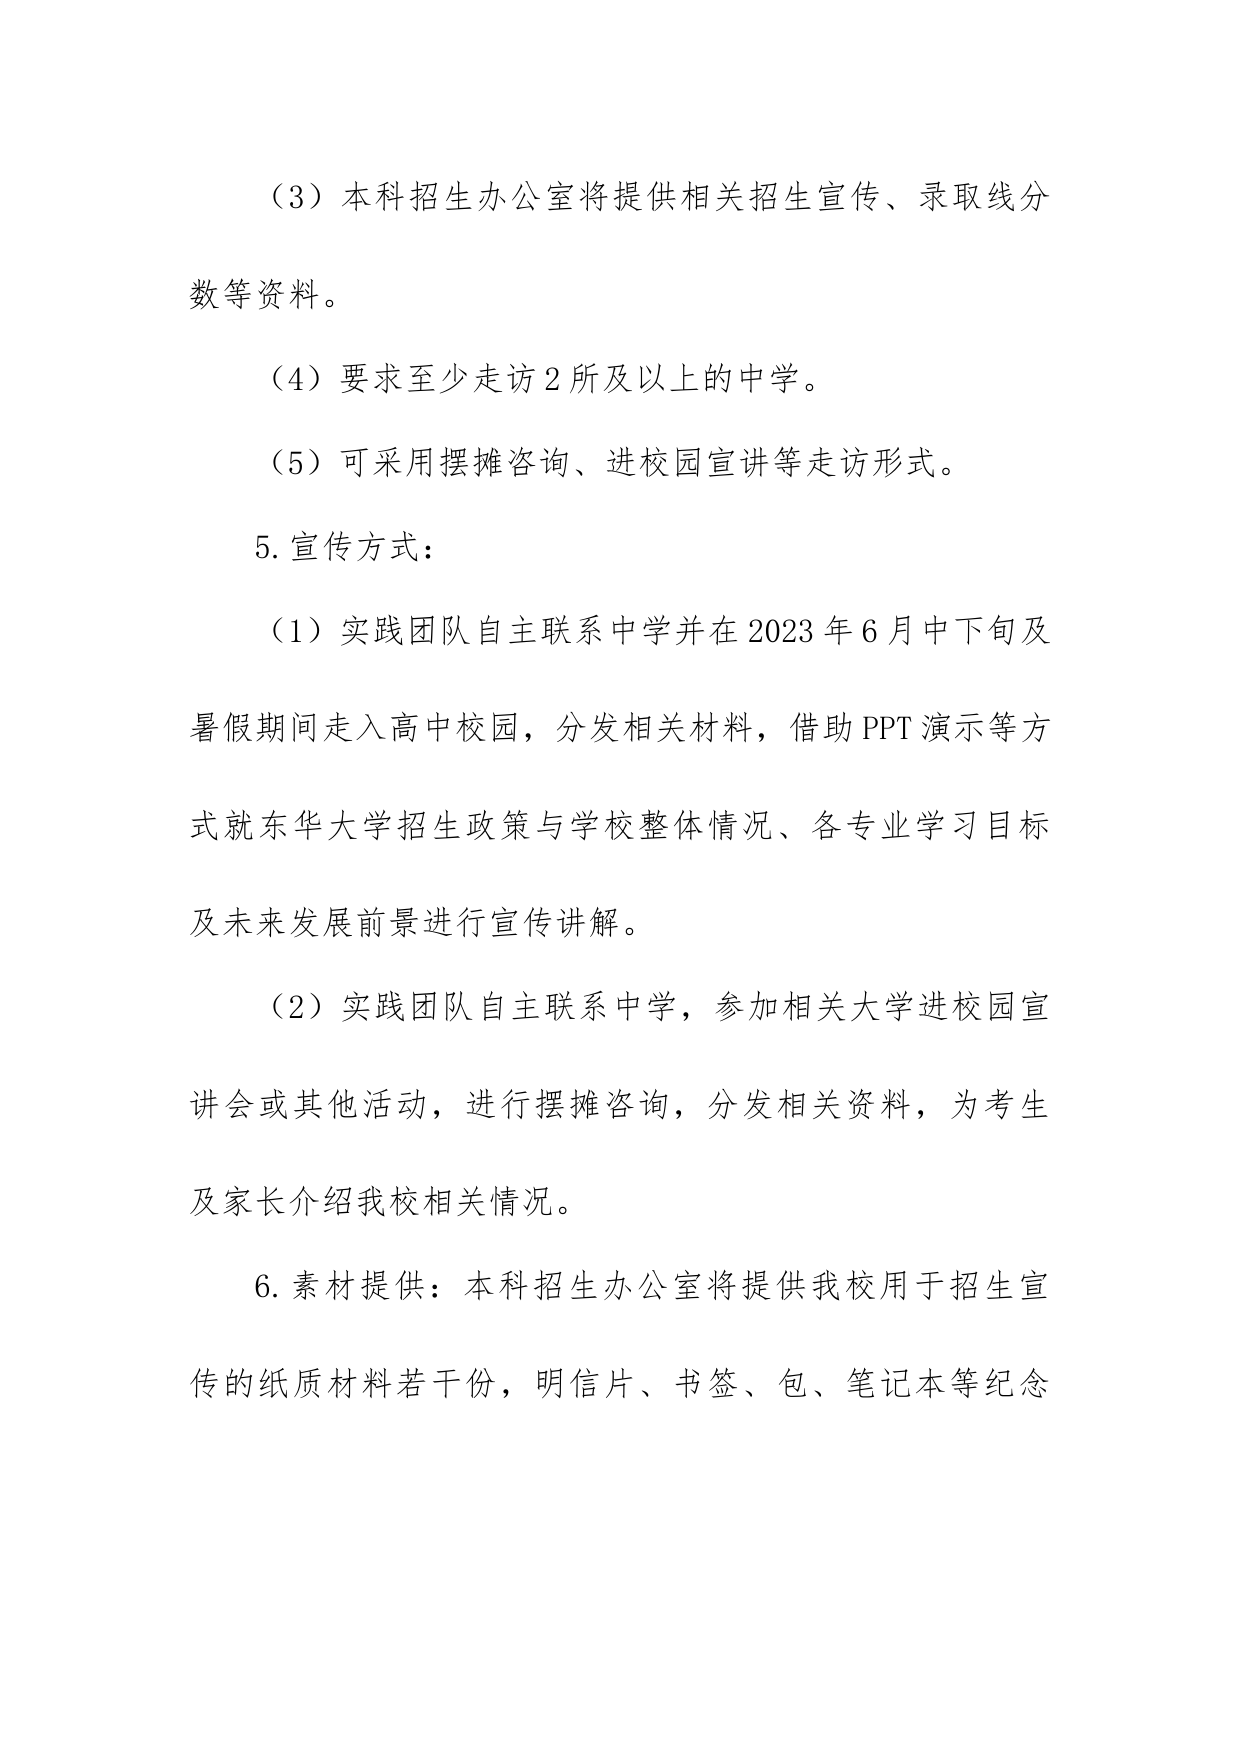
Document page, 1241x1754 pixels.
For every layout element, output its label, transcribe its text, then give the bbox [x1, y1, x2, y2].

text （4）要求至少走访2所及以上的中学。 [187, 343, 1053, 408]
text （1）实践团队自主联系中学并在2023年6月中下旬及暑假期间走入高中校园，分发相关材料，借助PPT演示等方式就东华大学招生政策与学校整体情况、各专业学习目标及未来发展前景进行宣传讲解。 [187, 595, 1053, 953]
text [187, 1251, 1053, 1413]
text （2）实践团队自主联系中学，参加相关大学进校园宣讲会或其他活动，进行摆摊咨询，分发相关资料，为考生及家长介绍我校相关情况。 [187, 972, 1053, 1232]
text 5.宣传方式： [187, 511, 1053, 576]
text （5）可采用摆摊咨询、进校园宣讲等走访形式。 [187, 427, 1053, 492]
text （3）本科招生办公室将提供相关招生宣传、录取线分数等资料。 [187, 162, 1053, 324]
